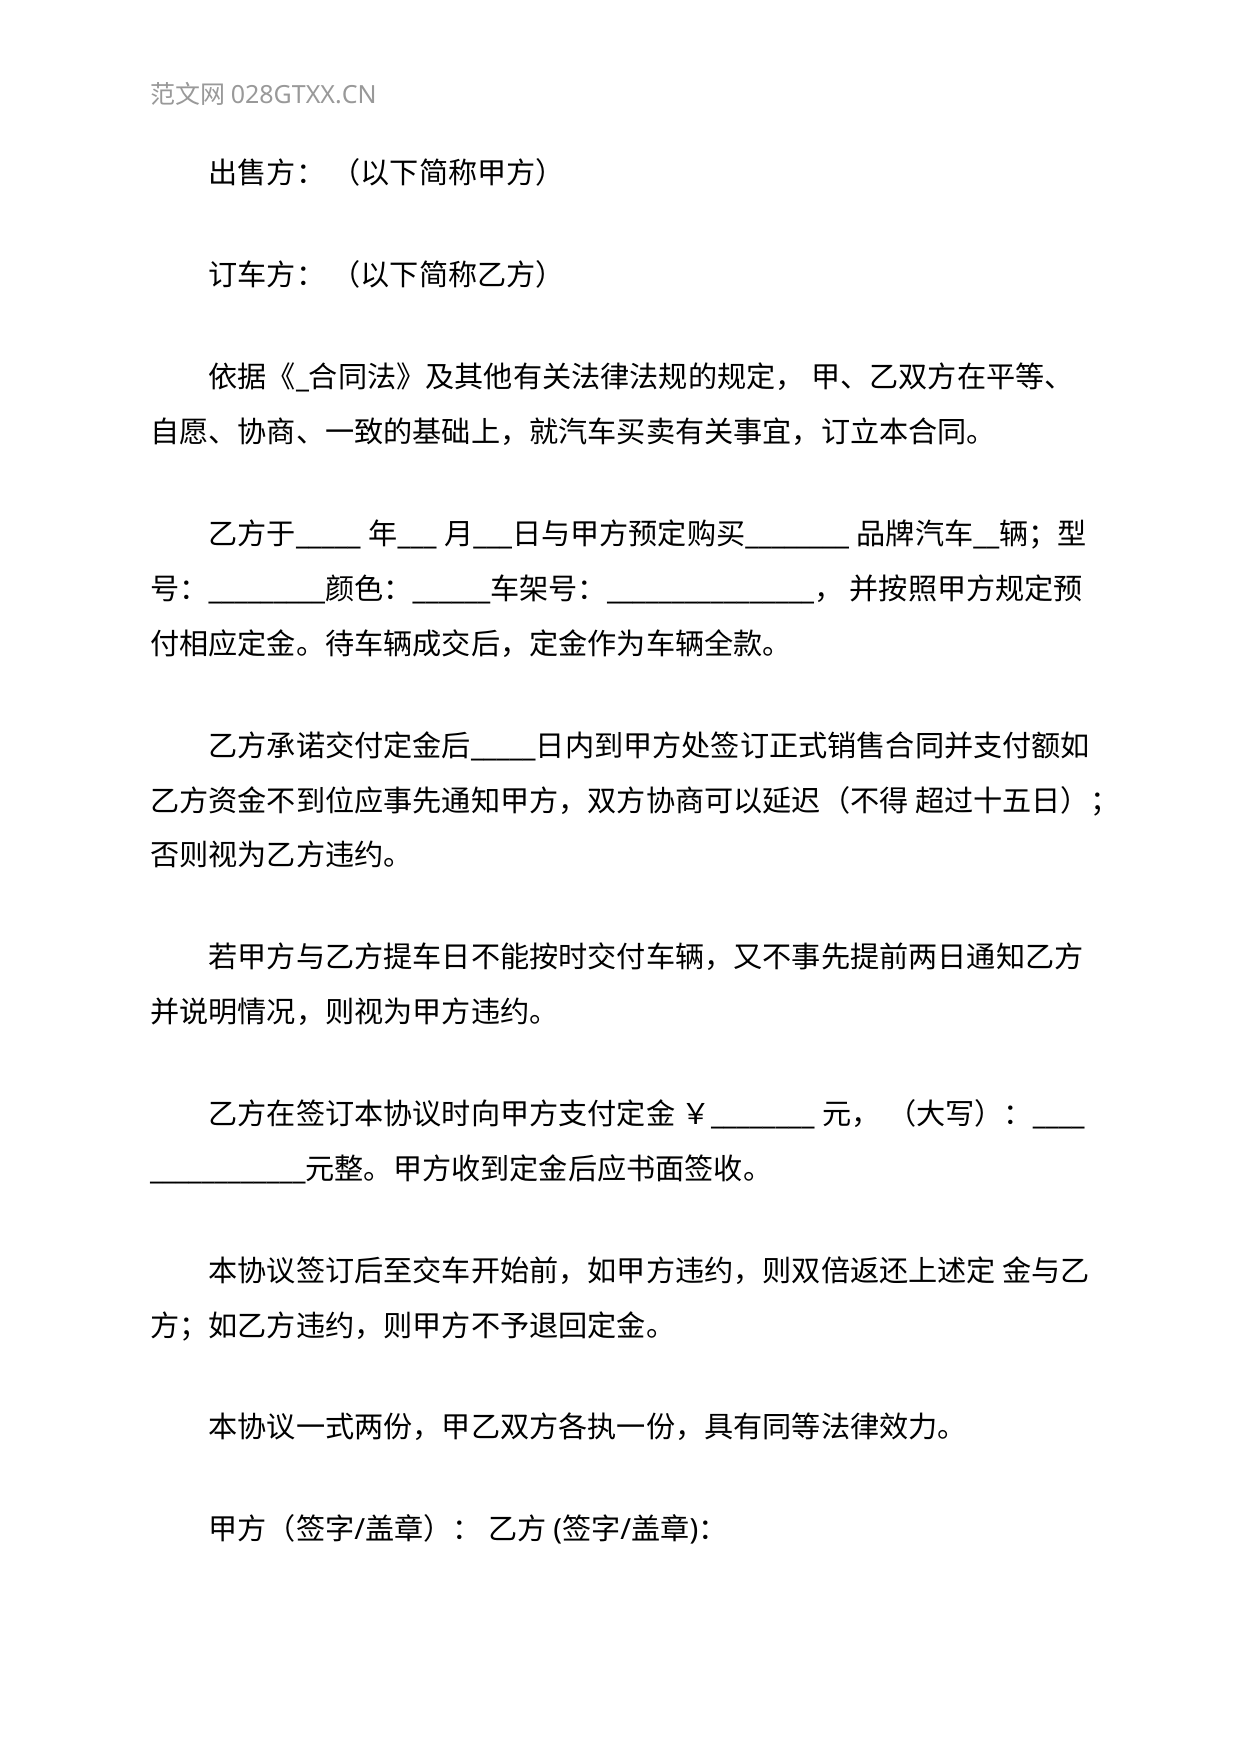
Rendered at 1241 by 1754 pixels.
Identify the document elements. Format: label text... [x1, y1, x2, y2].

text 订车方： （以下简称乙方） [150, 252, 1090, 294]
text 若甲方与乙方提车日不能按时交付车辆，又不事先提前两日通知乙方并说明情况，则视为甲方违约。 [150, 934, 1090, 1031]
text 乙方承诺交付定金后_____日内到甲方处签订正式销售合同并支付额如乙方资金不到位应事先通知甲方，双方协商可以延迟（不得 超过十五日）；否则视为乙方违约。 [150, 722, 1090, 874]
text 乙方在签订本协议时向甲方支付定金 ￥________ 元， （大写）：________________元整。甲方收到定金后应书面签收。 [150, 1090, 1090, 1188]
text 本协议一式两份，甲乙双方各执一份，具有同等法律效力。 [150, 1404, 1090, 1446]
text 依据《_合同法》及其他有关法律法规的规定， 甲、乙双方在平等、自愿、协商、一致的基础上，就汽车买卖有关事宜，订立本合同。 [150, 353, 1090, 451]
text 甲方（签字/盖章）： 乙方 (签字/盖章)： [150, 1506, 1090, 1548]
text 出售方： （以下简称甲方） [150, 150, 1090, 192]
text 乙方于_____ 年___ 月___日与甲方预定购买________ 品牌汽车__辆；型号：_________颜色：______车架号：________________， 并按照甲方规定预付相应定金。待车辆成交后，定金作为车辆全款。 [150, 510, 1090, 663]
text 本协议签订后至交车开始前，如甲方违约，则双倍返还上述定 金与乙方；如乙方违约，则甲方不予退回定金。 [150, 1247, 1090, 1344]
